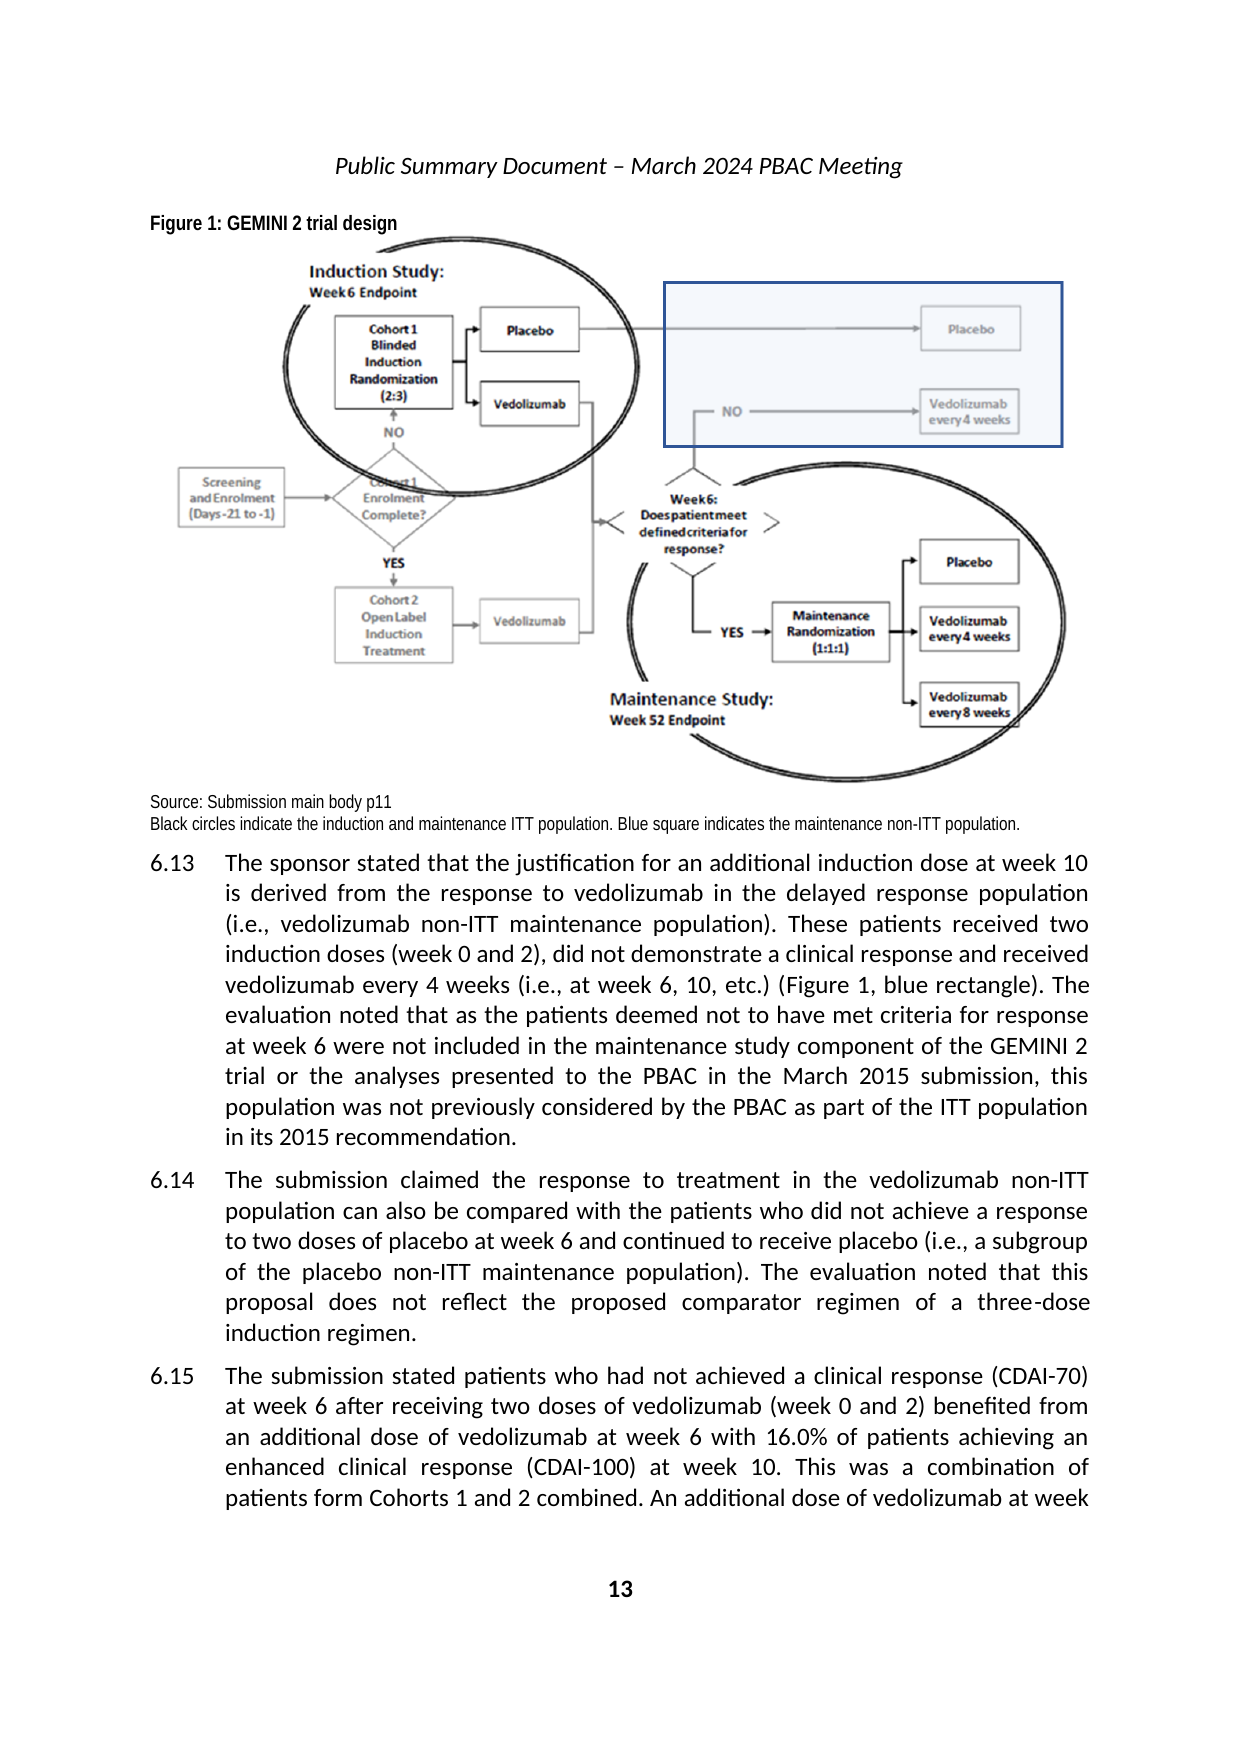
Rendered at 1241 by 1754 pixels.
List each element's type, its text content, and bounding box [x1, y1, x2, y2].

text Source: Submission main body p11 [150, 791, 1090, 813]
text The submission claimed the response to treatment in the vedolizumab non-ITT population can also be compared with the patients who did not achieve a response to two doses of placebo at week 6 and continued to receive placebo (i.e., a subgroup of the placebo non-ITT maintenance population). The evaluation noted that this proposal does not reflect the proposed comparator regimen of a three-dose induction regimen. [150, 1164, 1090, 1347]
text The sponsor stated that the justification for an additional induction dose at week 10 is derived from the response to vedolizumab in the delayed response population (i.e., vedolizumab non-ITT maintenance population). These patients received two induction doses (week 0 and 2), did not demonstrate a clinical response and received vedolizumab every 4 weeks (i.e., at week 6, 10, etc.) (Figure 1, blue rectangle). The evaluation noted that as the patients deemed not to have met criteria for response at week 6 were not included in the maintenance study component of the GEMINI 2 trial or the analyses presented to the PBAC in the March 2015 submission, this population was not previously considered by the PBAC as part of the ITT population in its 2015 recommendation. [150, 847, 1090, 1152]
text Black circles indicate the induction and maintenance ITT population. Blue square indicates the maintenance non-ITT population. [150, 813, 1090, 834]
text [150, 1360, 1090, 1513]
text Figure 1: GEMINI 2 trial design [150, 211, 1090, 235]
picture [150, 235, 1104, 791]
